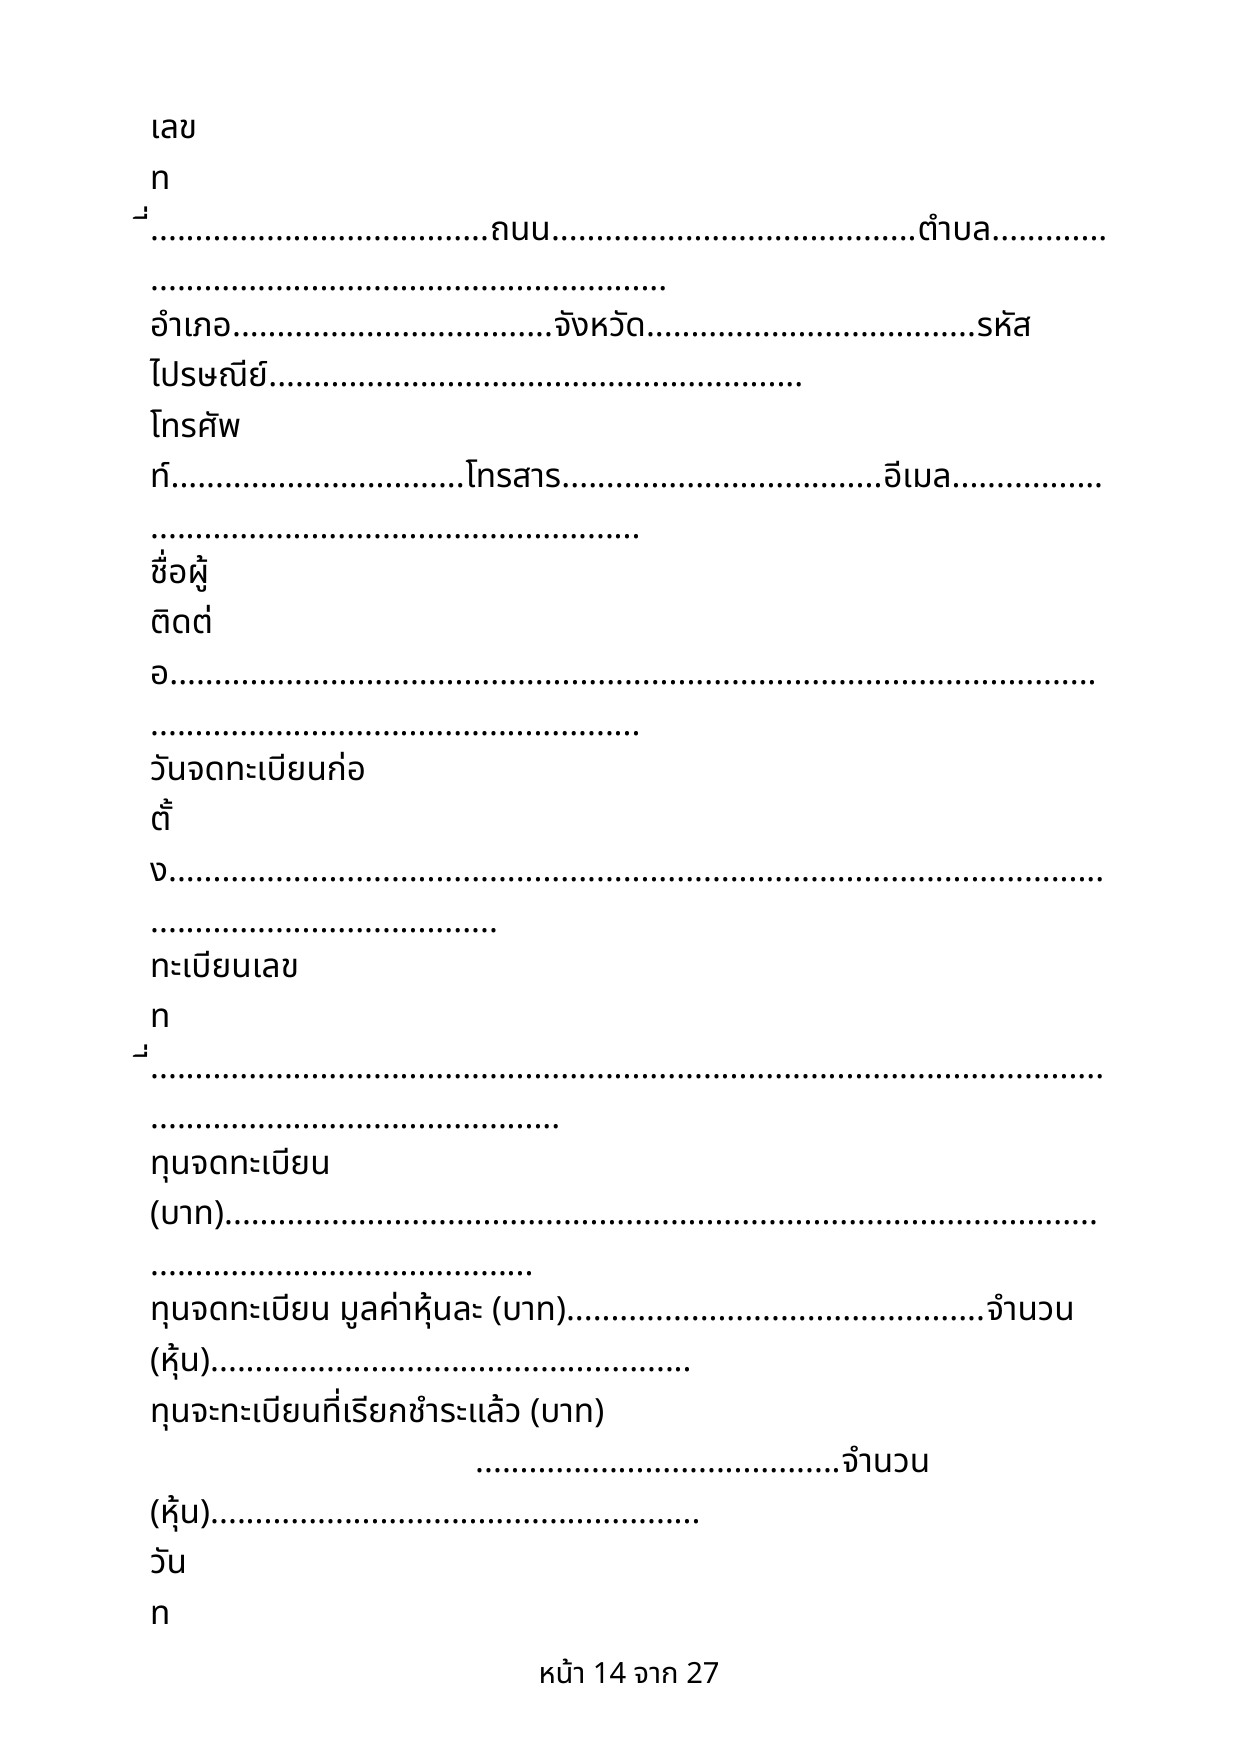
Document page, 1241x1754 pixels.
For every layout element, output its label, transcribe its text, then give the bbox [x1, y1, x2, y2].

text ทุนจะทะเบียนที่เรียกชำระแล้ว (บาท) .........................................จำนวน (หุ้น)....................................................... [150, 1386, 1107, 1538]
text ทุนจดทะเบียน มูลค่าหุ้นละ (บาท)...............................................จำนวน (หุ้น)...................................................... [150, 1285, 1107, 1386]
text วันจดทะเบียนก่อตั้ง................................................................................................................................................ [150, 745, 1107, 942]
text ชื่อผู้ติดต่อ............................................................................................................................................................... [150, 548, 1107, 745]
text ทุนจดทะเบียน (บาท)............................................................................................................................................. [150, 1139, 1107, 1285]
text เลขที่......................................ถนน.........................................ตำบล....................................................................... [150, 103, 1107, 300]
text โทรศัพท์.................................โทรสาร....................................อีเมล........................................................................ [150, 402, 1107, 548]
text อำเภอ....................................จังหวัด.....................................รหัสไปรษณีย์............................................................ [150, 300, 1107, 402]
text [150, 1538, 1107, 1639]
text ทะเบียนเลขที่......................................................................................................................................................... [150, 942, 1107, 1139]
